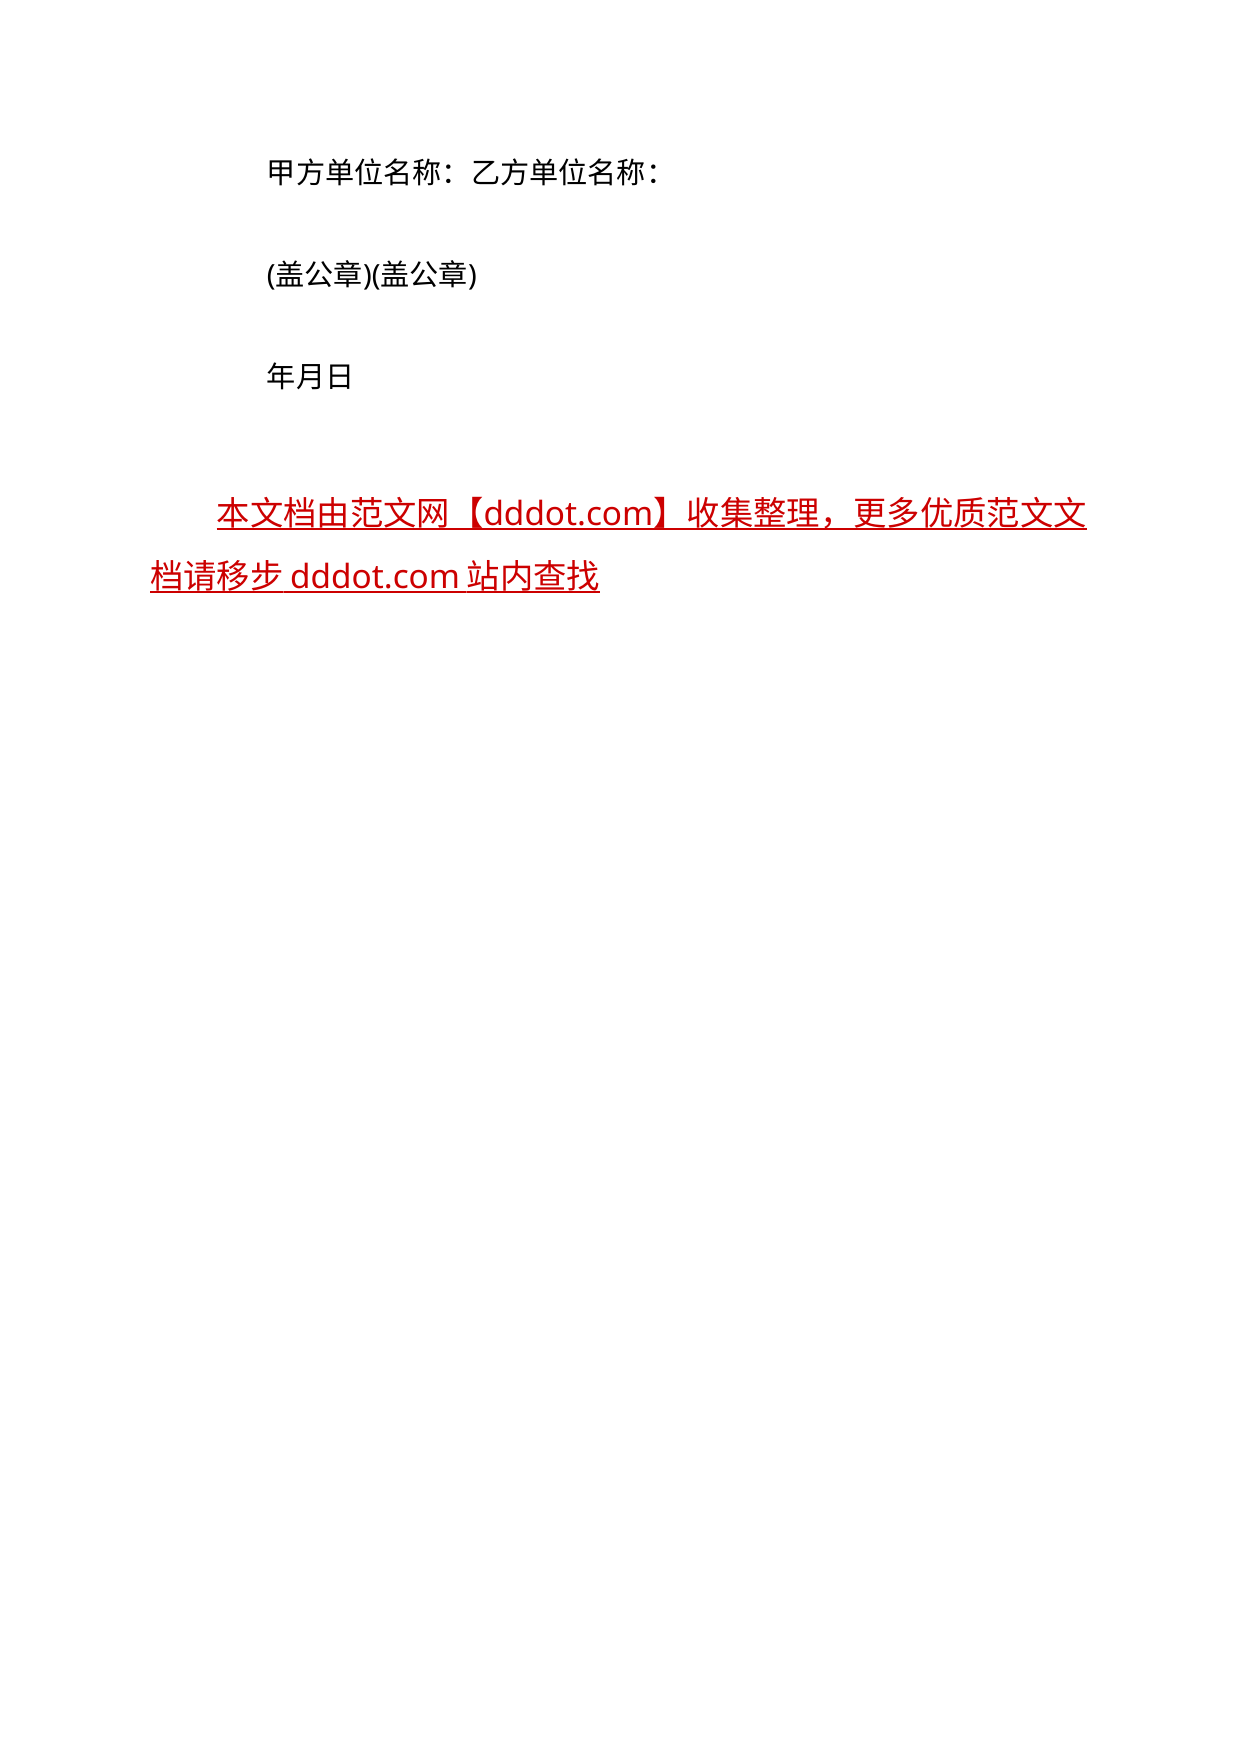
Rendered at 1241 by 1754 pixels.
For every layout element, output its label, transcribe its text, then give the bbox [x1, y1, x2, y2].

text (盖公章)(盖公章) [150, 252, 1090, 294]
text 年月日 [150, 354, 1090, 396]
text 本文档由范文网【dddot.com】收集整理，更多优质范文文档请移步dddot.com站内查找 [150, 487, 1090, 598]
text 甲方单位名称：乙方单位名称： [150, 150, 1090, 192]
